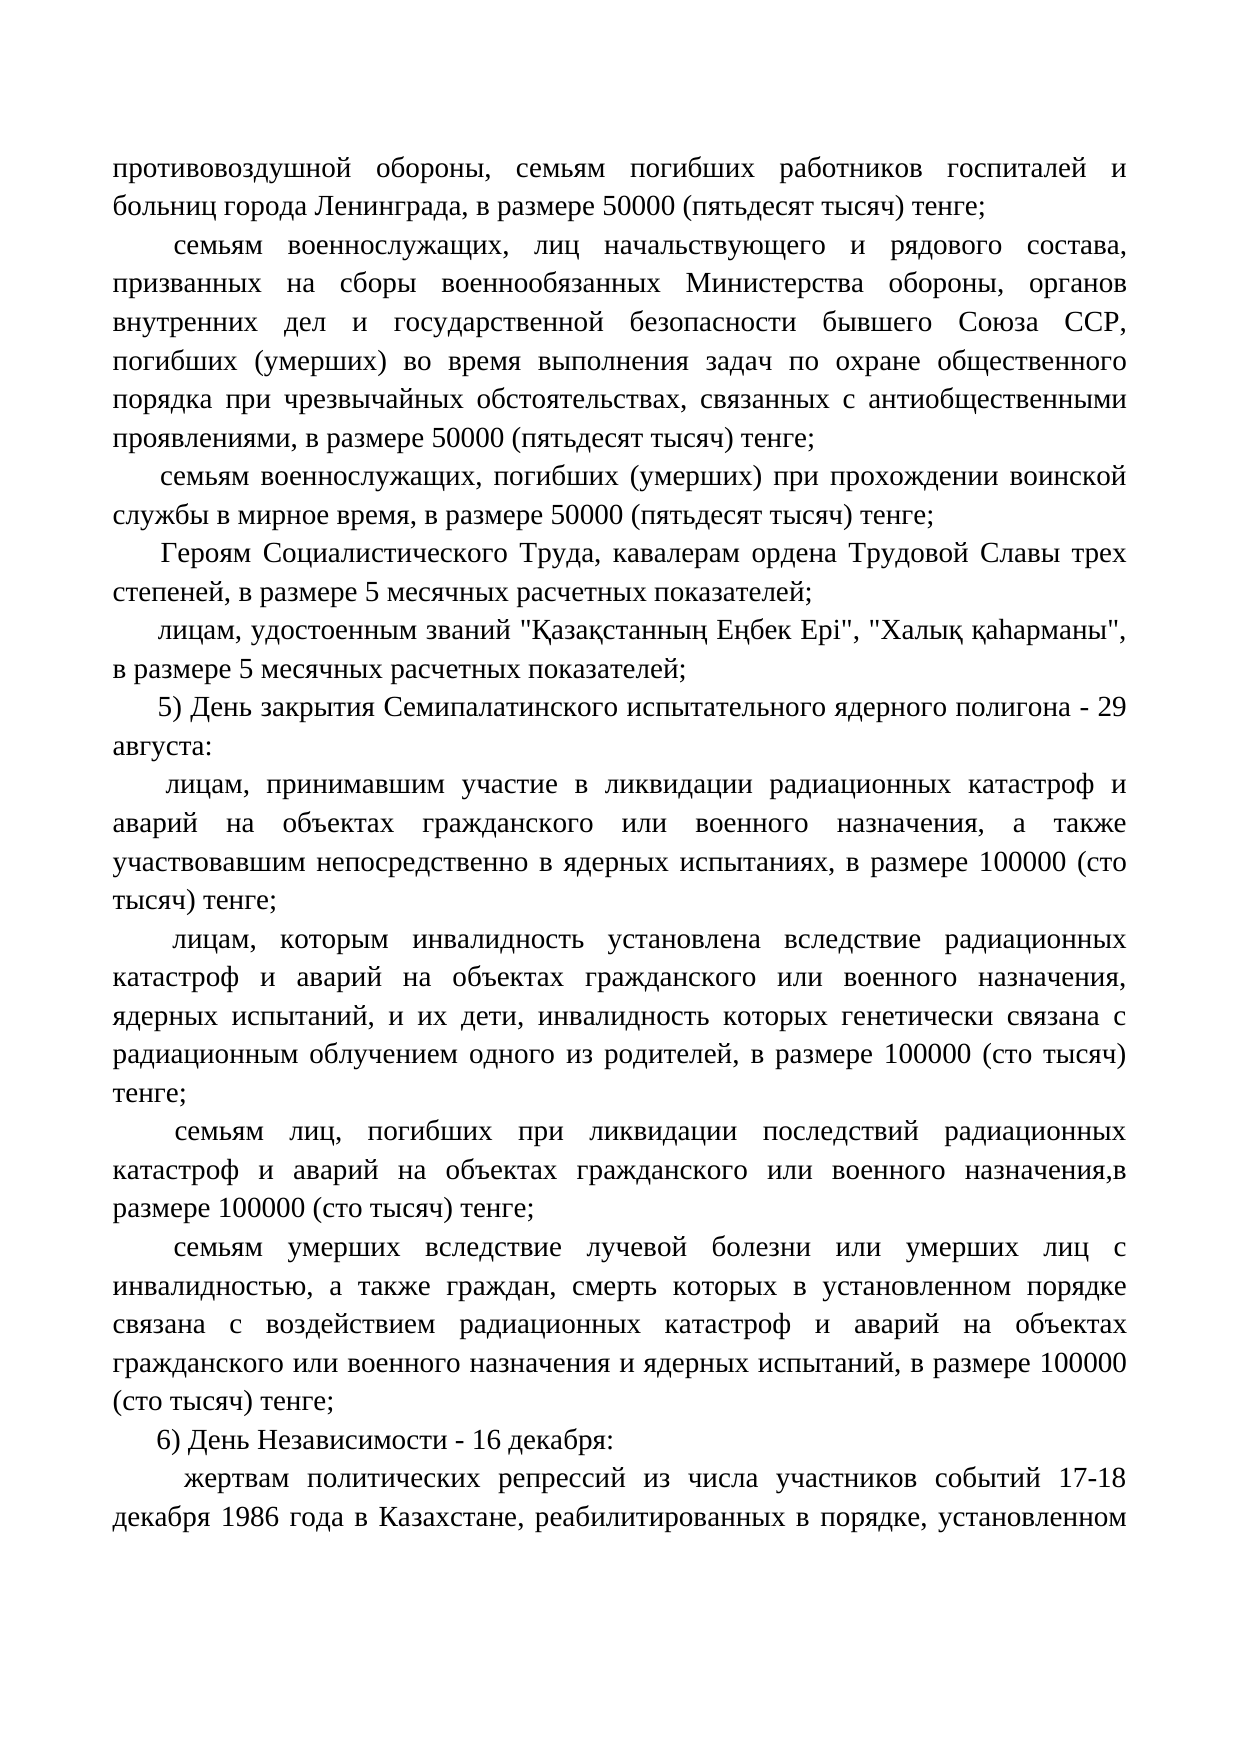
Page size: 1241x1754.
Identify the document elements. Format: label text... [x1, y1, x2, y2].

text Героям Социалистического Труда, кавалерам ордена Трудовой Славы трех степеней, в размере 5 месячных расчетных показателей; [112, 535, 1128, 607]
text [112, 1460, 1128, 1532]
text 6) День Независимости - 16 декабря: [112, 1422, 1128, 1455]
text семьям лиц, погибших при ликвидации последствий радиационных катастроф и аварий на объектах гражданского или военного назначения,в размере 100000 (сто тысяч) тенге; [112, 1113, 1128, 1224]
text семьям военнослужащих, лиц начальствующего и рядового состава, призванных на сборы военнообязанных Министерства обороны, органов внутренних дел и государственной безопасности бывшего Союза ССР, погибших (умерших) во время выполнения задач по охране общественного порядка при чрезвычайных обстоятельствах, связанных с антиобщественными проявлениями, в размере 50000 (пятьдесят тысяч) тенге; [112, 227, 1128, 453]
text семьям военнослужащих, погибших (умерших) при прохождении воинской службы в мирное время, в размере 50000 (пятьдесят тысяч) тенге; [112, 458, 1128, 530]
text лицам, которым инвалидность установлена вследствие радиационных катастроф и аварий на объектах гражданского или военного назначения, ядерных испытаний, и их дети, инвалидность которых генетически связана с радиационным облучением одного из родителей, в размере 100000 (сто тысяч) тенге; [112, 921, 1128, 1108]
text 5) День закрытия Семипалатинского испытательного ядерного полигона - 29 августа: [112, 689, 1128, 762]
text лицам, удостоенным званий "Қазақстанның Еңбек Ері", "Халық қаһарманы", в размере 5 месячных расчетных показателей; [112, 612, 1128, 684]
text лицам, принимавшим участие в ликвидации радиационных катастроф и аварий на объектах гражданского или военного назначения, а также участвовавшим непосредственно в ядерных испытаниях, в размере 100000 (сто тысяч) тенге; [112, 767, 1128, 916]
text семьям умерших вследствие лучевой болезни или умерших лиц с инвалидностью, а также граждан, смерть которых в установленном порядке связана с воздействием радиационных катастроф и аварий на объектах гражданского или военного назначения и ядерных испытаний, в размере 100000 (сто тысяч) тенге; [112, 1229, 1128, 1417]
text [112, 150, 1128, 222]
